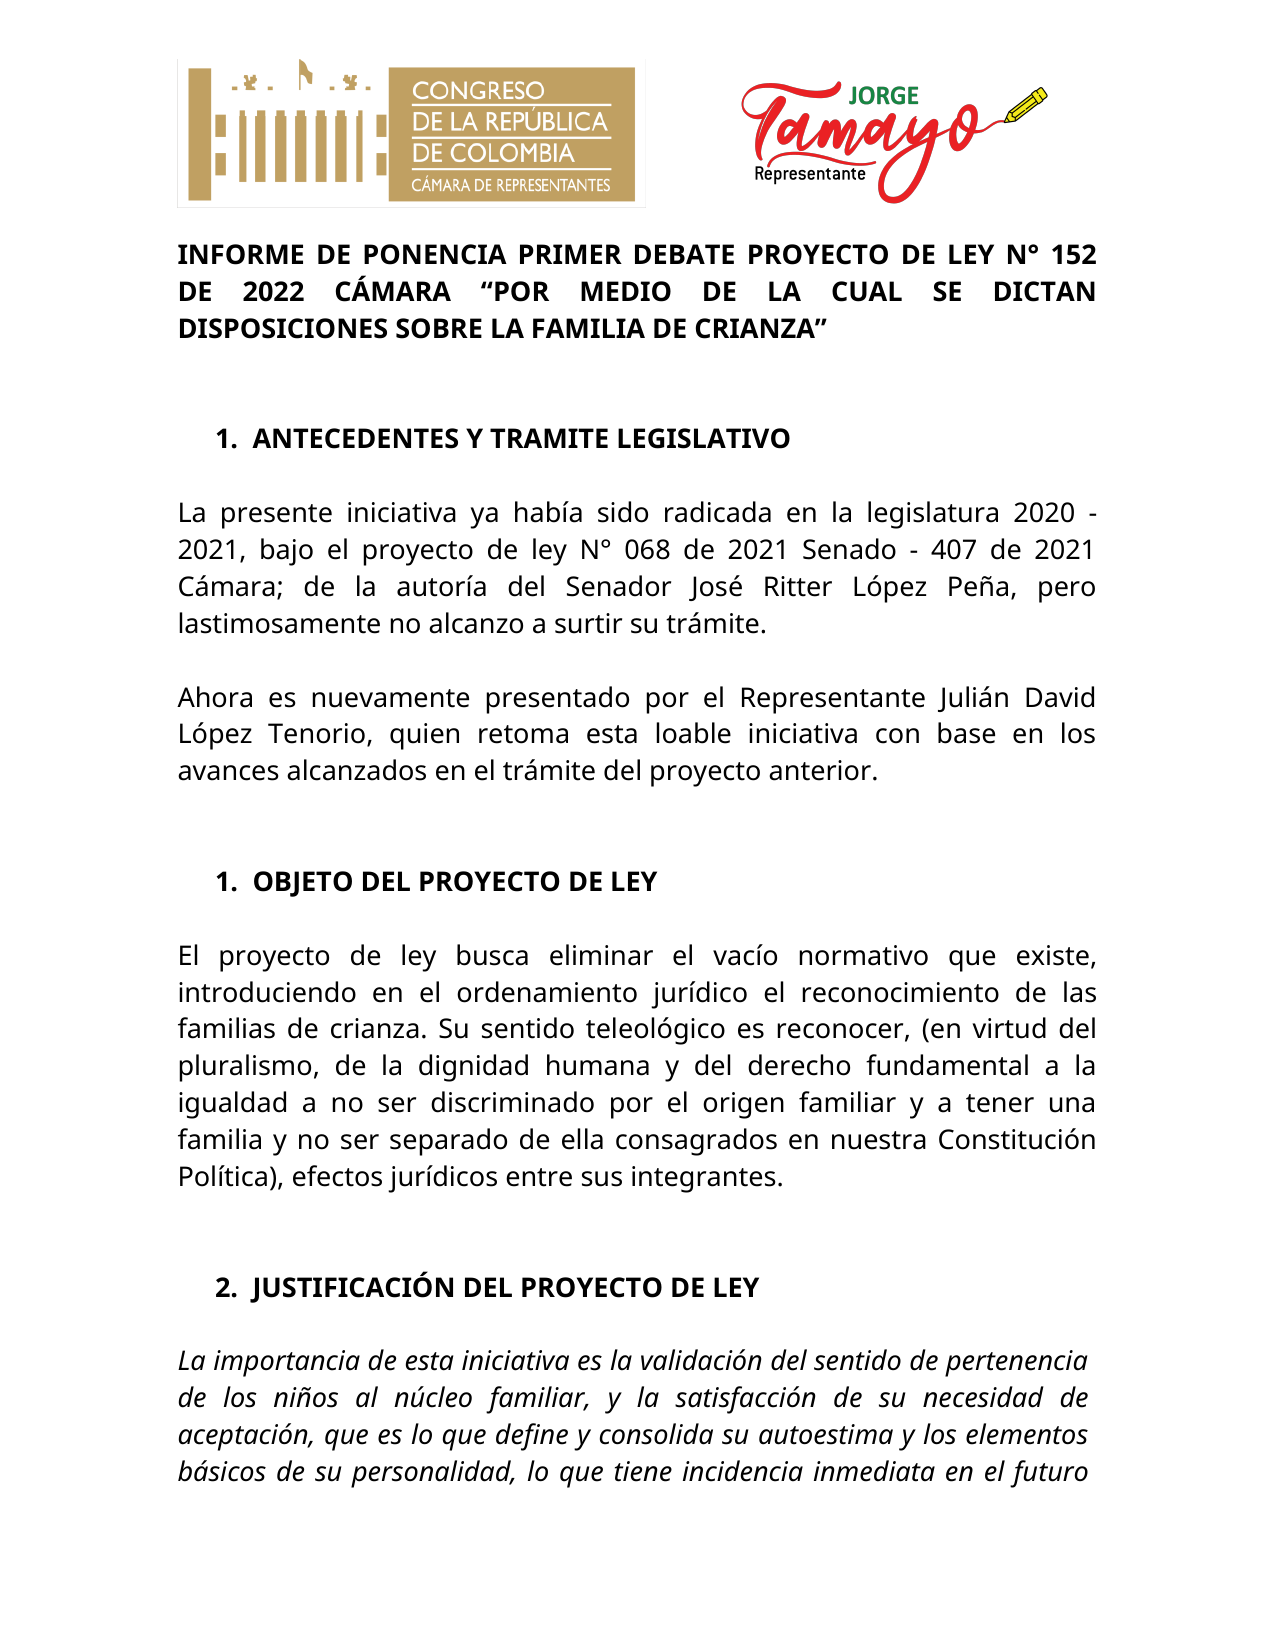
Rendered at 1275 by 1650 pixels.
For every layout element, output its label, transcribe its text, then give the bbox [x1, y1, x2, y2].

text La presente iniciativa ya había sido radicada en la legislatura 2020 - 2021, bajo el proyecto de ley N° 068 de 2021 Senado - 407 de 2021 Cámara; de la autoría del Senador José Ritter López Peña, pero lastimosamente no alcanzo a surtir su trámite. [177, 494, 1098, 641]
list ANTECEDENTES Y TRAMITE LEGISLATIVO [215, 420, 1098, 457]
list JUSTIFICACIÓN DEL PROYECTO DE LEY [215, 1268, 1098, 1305]
text El proyecto de ley busca eliminar el vacío normativo que existe, introduciendo en el ordenamiento jurídico el reconocimiento de las familias de crianza. Su sentido teleológico es reconocer, (en virtud del pluralismo, de la dignidad humana y del derecho fundamental a la igualdad a no ser discriminado por el origen familiar y a tener una familia y no ser separado de ella consagrados en nuestra Constitución Política), efectos jurídicos entre sus integrantes. [177, 936, 1098, 1194]
picture [177, 59, 646, 208]
text INFORME DE PONENCIA PRIMER DEBATE PROYECTO DE LEY N° 152 DE 2022 CÁMARA “POR MEDIO DE LA CUAL SE DICTAN DISPOSICIONES SOBRE LA FAMILIA DE CRIANZA” [177, 236, 1098, 346]
text Ahora es nuevamente presentado por el Representante Julián David López Tenorio, quien retoma esta loable iniciativa con base en los avances alcanzados en el trámite del proyecto anterior. [177, 678, 1098, 789]
picture [736, 70, 1063, 208]
list OBJETO DEL PROYECTO DE LEY [215, 862, 1098, 899]
